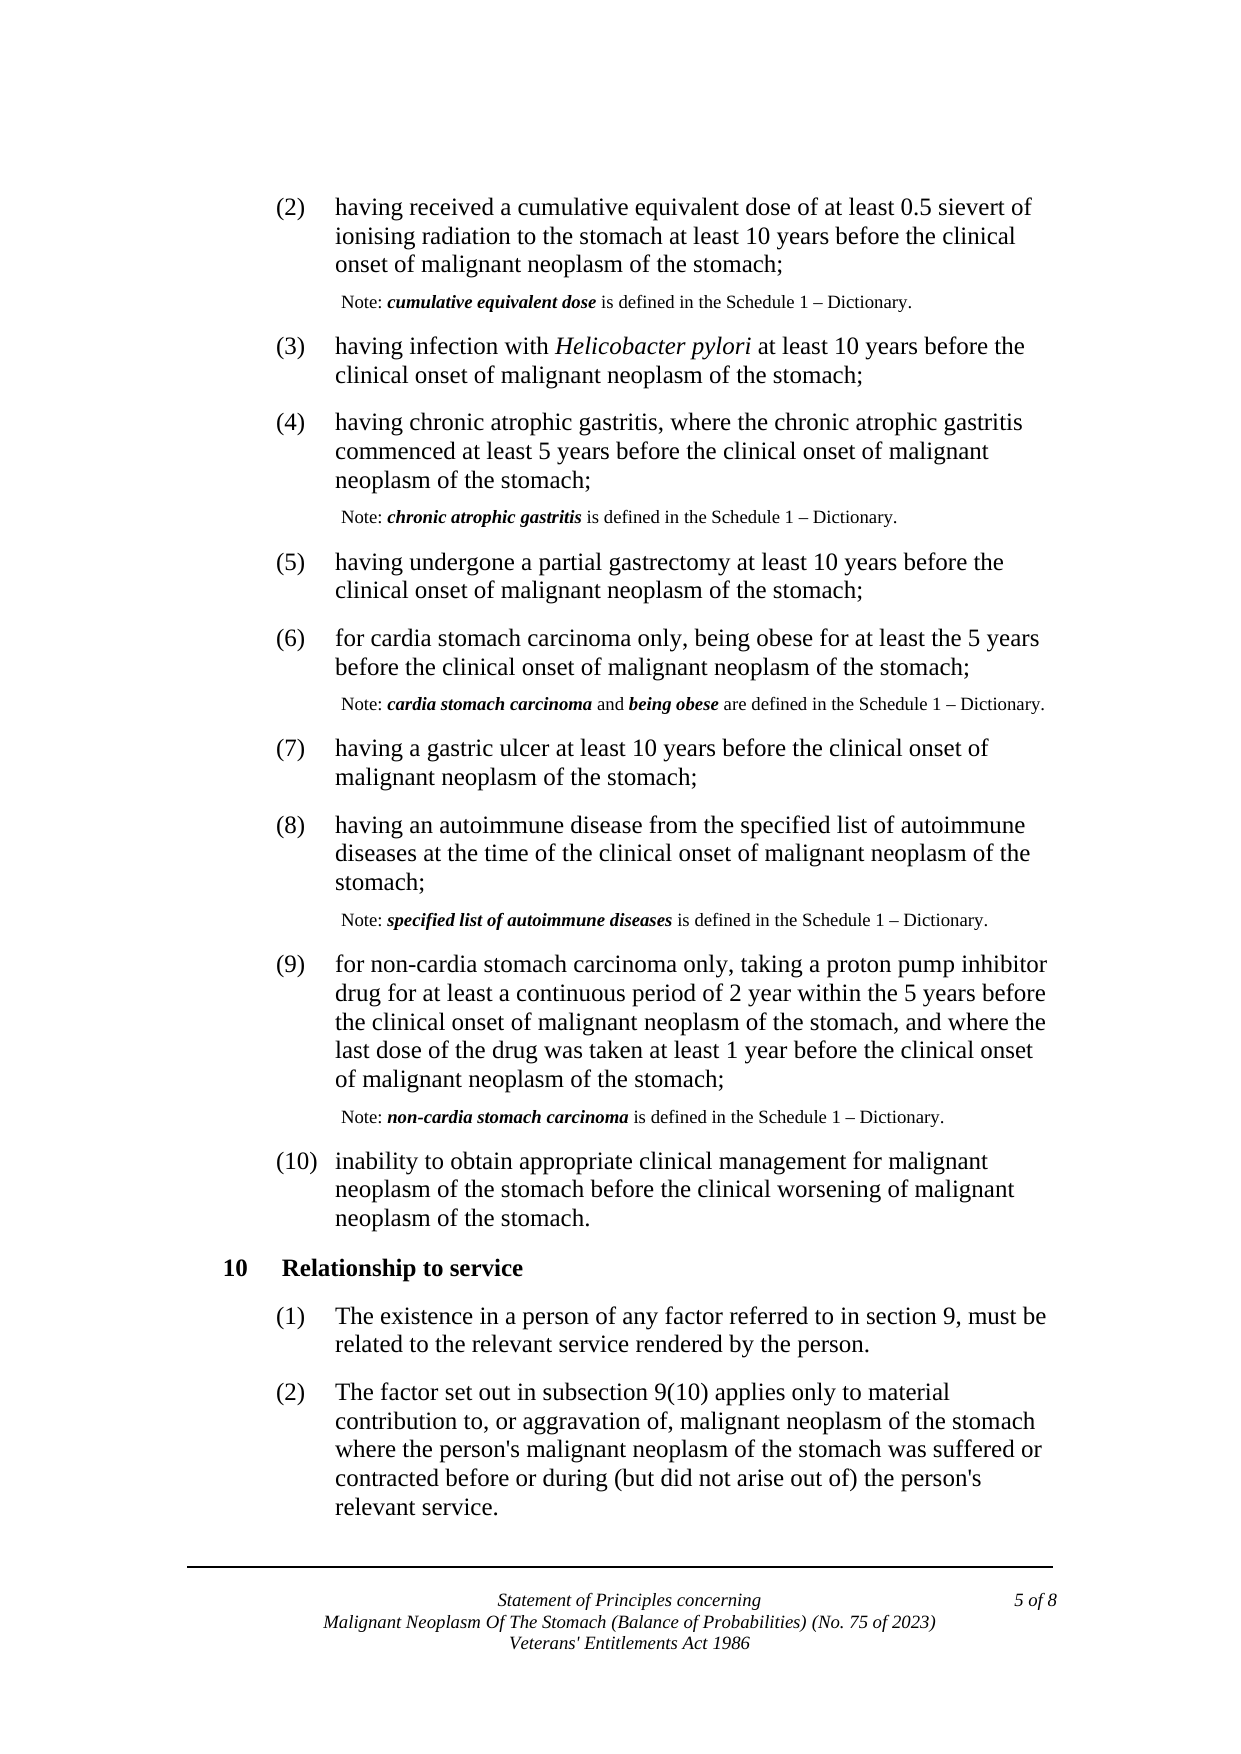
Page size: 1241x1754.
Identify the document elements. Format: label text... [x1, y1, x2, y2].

text The existence in a person of any factor referred to in section 9, must be related to the relevant service rendered by the person. [276, 1301, 1053, 1358]
text for non-cardia stomach carcinoma only, taking a proton pump inhibitor drug for at least a continuous period of 2 year within the 5 years before the clinical onset of malignant neoplasm of the stomach, and where the last dose of the drug was taken at least 1 year before the clinical onset of malignant neoplasm of the stomach; [276, 949, 1053, 1093]
list having a gastric ulcer at least 10 years before the clinical onset of malignant neoplasm of the stomach; [276, 733, 1053, 791]
list having received a cumulative equivalent dose of at least 0.5 sievert of ionising radiation to the stomach at least 10 years before the clinical onset of malignant neoplasm of the stomach; [276, 192, 1053, 278]
list having infection with Helicobacter pylori at least 10 years before the clinical onset of malignant neoplasm of the stomach; [276, 331, 1053, 389]
text Note: cardia stomach carcinoma and being obese are defined in the Schedule 1 – Dictionary. [341, 693, 1053, 715]
text Note: specified list of autoimmune diseases is defined in the Schedule 1 – Dictionary. [341, 909, 1053, 930]
text Relationship to service [223, 1253, 1053, 1282]
list having an autoimmune disease from the specified list of autoimmune diseases at the time of the clinical onset of malignant neoplasm of the stomach; [276, 810, 1053, 896]
text inability to obtain appropriate clinical management for malignant neoplasm of the stomach before the clinical worsening of malignant neoplasm of the stomach. [276, 1146, 1053, 1232]
list having undergone a partial gastrectomy at least 10 years before the clinical onset of malignant neoplasm of the stomach; [276, 547, 1053, 604]
text The factor set out in subsection 9(10) applies only to material contribution to, or aggravation of, malignant neoplasm of the stomach where the person's malignant neoplasm of the stomach was suffered or contracted before or during (but did not arise out of) the person's relevant service. [276, 1377, 1053, 1521]
list for cardia stomach carcinoma only, being obese for at least the 5 years before the clinical onset of malignant neoplasm of the stomach; [276, 623, 1053, 681]
text Note: chronic atrophic gastritis is defined in the Schedule 1 – Dictionary. [341, 506, 1053, 528]
text Note: non-cardia stomach carcinoma is defined in the Schedule 1 – Dictionary. [341, 1106, 1053, 1127]
list having chronic atrophic gastritis, where the chronic atrophic gastritis commenced at least 5 years before the clinical onset of malignant neoplasm of the stomach; [276, 407, 1053, 494]
text Note: cumulative equivalent dose is defined in the Schedule 1 – Dictionary. [341, 291, 1053, 312]
